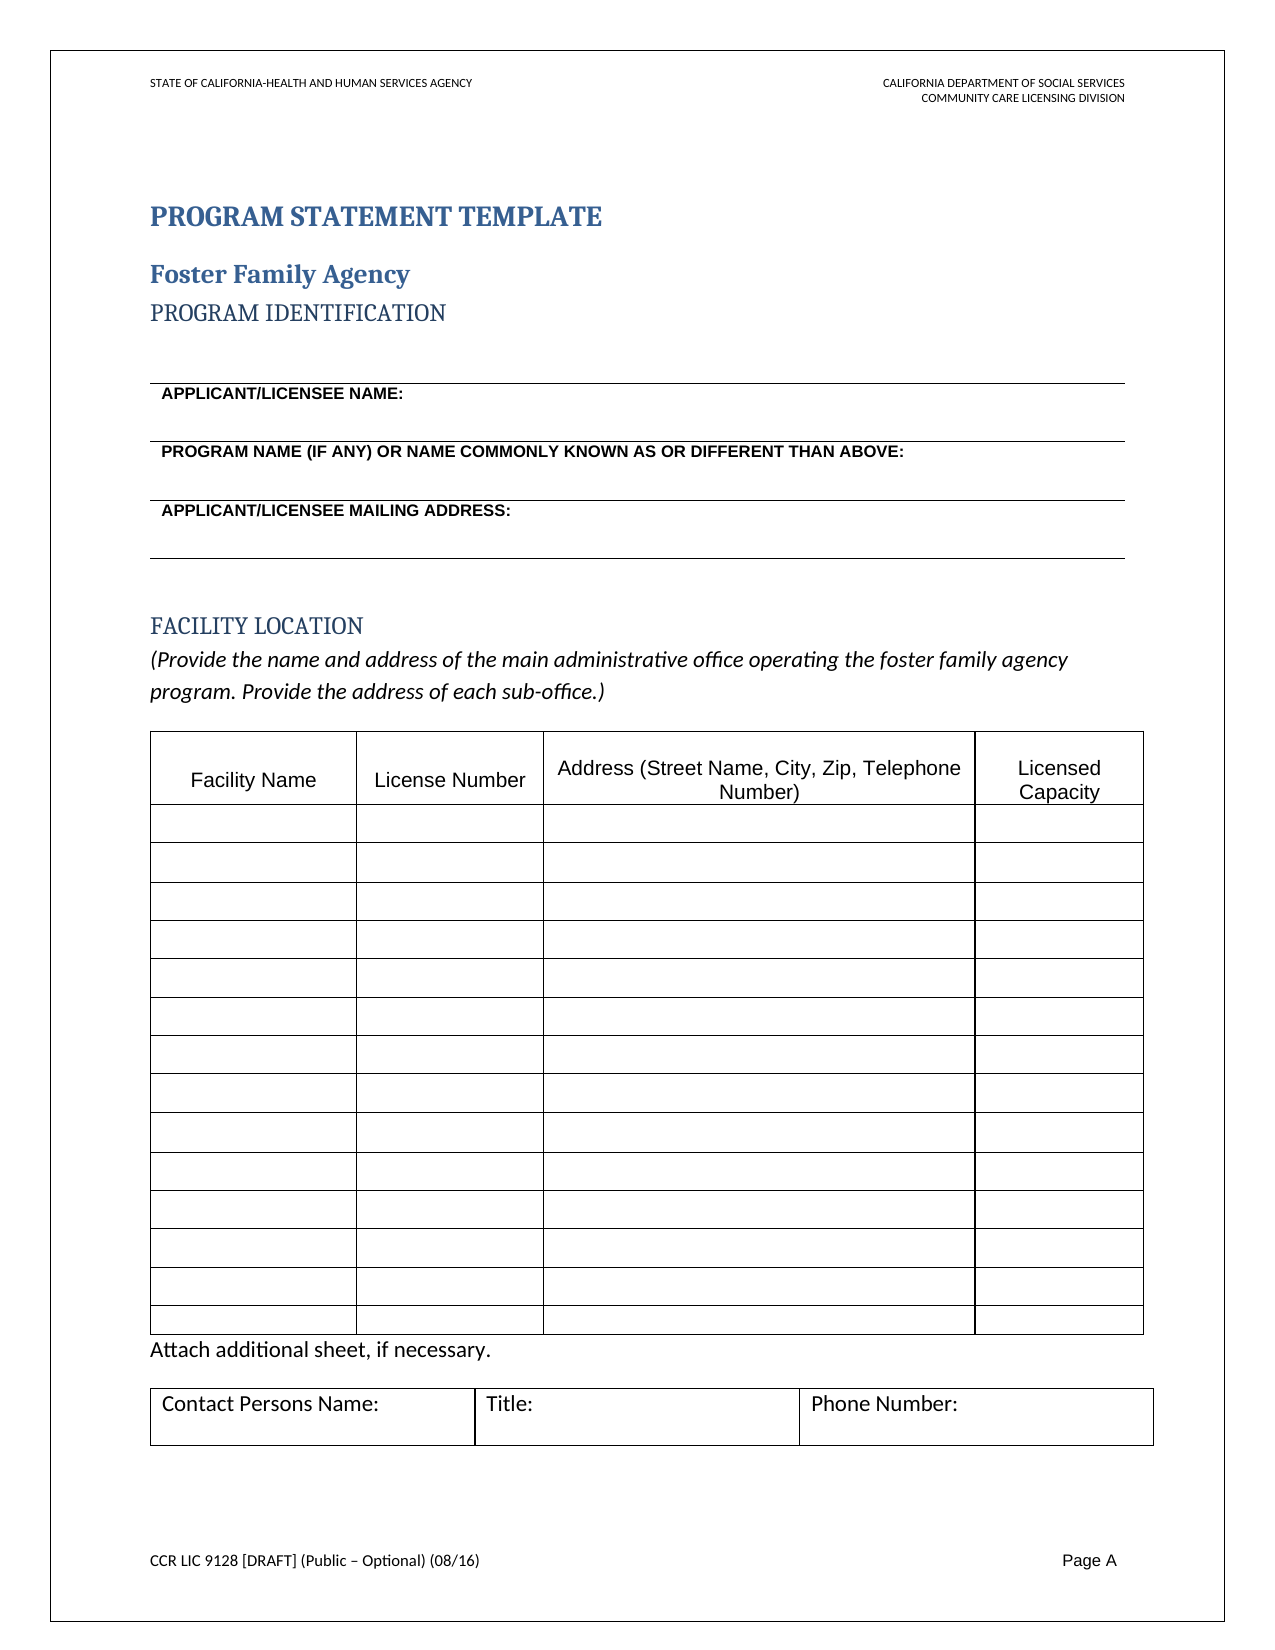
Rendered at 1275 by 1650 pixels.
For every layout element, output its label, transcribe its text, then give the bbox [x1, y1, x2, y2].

table_cell [544, 1268, 974, 1305]
table_cell [357, 1268, 543, 1305]
table_cell [544, 1153, 974, 1190]
table_cell PROGRAM NAME (IF ANY) OR NAME COMMONLY KNOWN AS OR DIFFERENT THAN ABOVE: [150, 442, 1125, 500]
table_cell [357, 1229, 543, 1267]
table_cell [357, 843, 543, 882]
table_cell [151, 998, 356, 1035]
table_header Phone Number: [800, 1389, 1153, 1445]
table_cell [357, 1113, 543, 1152]
table_cell [151, 883, 356, 920]
table_cell [357, 883, 543, 920]
table_cell [151, 1229, 356, 1267]
table_cell [151, 1306, 356, 1334]
table_cell [151, 1036, 356, 1073]
table_cell [357, 1306, 543, 1334]
table_cell APPLICANT/LICENSEE MAILING ADDRESS: [150, 501, 1125, 558]
table_cell [544, 1229, 974, 1267]
table_cell [976, 1153, 1143, 1190]
text Attach additional sheet, if necessary. [150, 1335, 1125, 1363]
table_cell [357, 921, 543, 958]
table_header Address (Street Name, City, Zip, Telephone Number) [544, 732, 974, 803]
table_cell [544, 959, 974, 997]
table_cell [544, 883, 974, 920]
table_cell [544, 1306, 974, 1334]
table_cell [151, 805, 356, 842]
table_header Licensed Capacity [976, 732, 1143, 803]
table_cell [357, 1036, 543, 1073]
table_cell [976, 883, 1143, 920]
text (Provide the name and address of the main administrative office operating the foster family agency program. Provide the address of each sub-office.) [150, 645, 1125, 706]
table_cell [151, 1074, 356, 1112]
table_cell [357, 1074, 543, 1112]
table_cell [357, 959, 543, 997]
table_cell [976, 998, 1143, 1035]
table_cell [357, 805, 543, 842]
table_header Title: [476, 1389, 799, 1445]
table_header APPLICANT/LICENSEE NAME: [150, 384, 1125, 441]
table_cell [544, 1036, 974, 1073]
table_cell [976, 1306, 1143, 1334]
table_cell [151, 843, 356, 882]
subtitle PROGRAM IDENTIFICATION [150, 299, 1125, 328]
subtitle Foster Family Agency [150, 259, 1125, 291]
table_cell [544, 921, 974, 958]
table_cell [151, 921, 356, 958]
table_cell [151, 1113, 356, 1152]
table_cell [976, 1229, 1143, 1267]
table_header Facility Name [151, 732, 356, 803]
table_cell [151, 959, 356, 997]
table_cell [976, 1268, 1143, 1305]
table_cell [976, 959, 1143, 997]
table_cell [544, 1191, 974, 1228]
table_cell [357, 998, 543, 1035]
table_cell [976, 1113, 1143, 1152]
table_cell [544, 805, 974, 842]
subtitle PROGRAM STATEMENT TEMPLATE [150, 200, 1125, 233]
table_cell [976, 1191, 1143, 1228]
table_header Contact Persons Name: [151, 1389, 474, 1445]
table_cell [976, 1074, 1143, 1112]
table_cell [544, 1074, 974, 1112]
table_cell [357, 1153, 543, 1190]
table_cell [976, 843, 1143, 882]
table_cell [976, 921, 1143, 958]
table_cell [151, 1268, 356, 1305]
table_cell [544, 843, 974, 882]
table_cell [544, 1113, 974, 1152]
table_cell [357, 1191, 543, 1228]
table_cell [976, 805, 1143, 842]
table_cell [151, 1191, 356, 1228]
table_cell [976, 1036, 1143, 1073]
table_cell [544, 998, 974, 1035]
subtitle FACILITY LOCATION [150, 612, 1125, 641]
table_header License Number [357, 732, 543, 803]
table_cell [151, 1153, 356, 1190]
